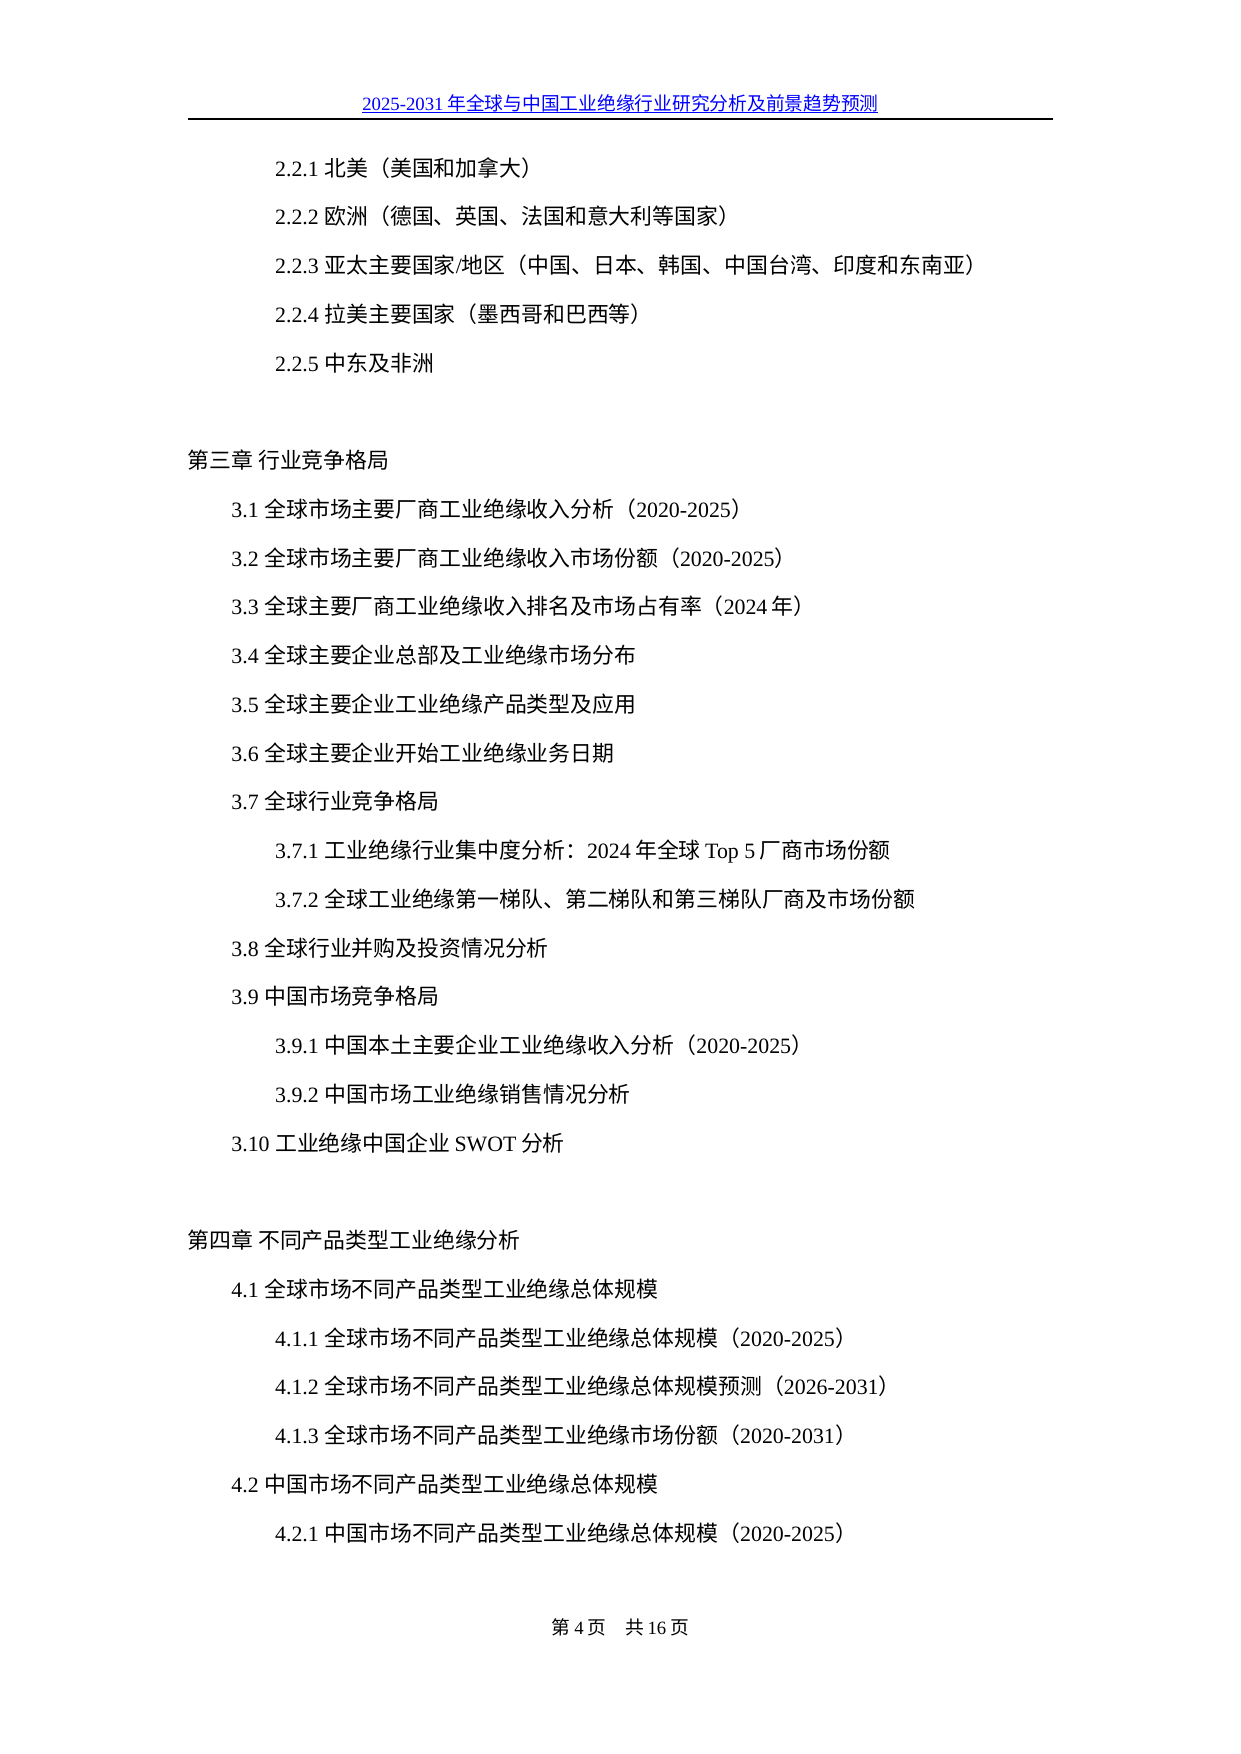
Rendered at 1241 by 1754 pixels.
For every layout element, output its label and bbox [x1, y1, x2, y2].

text [187, 150, 1053, 1548]
